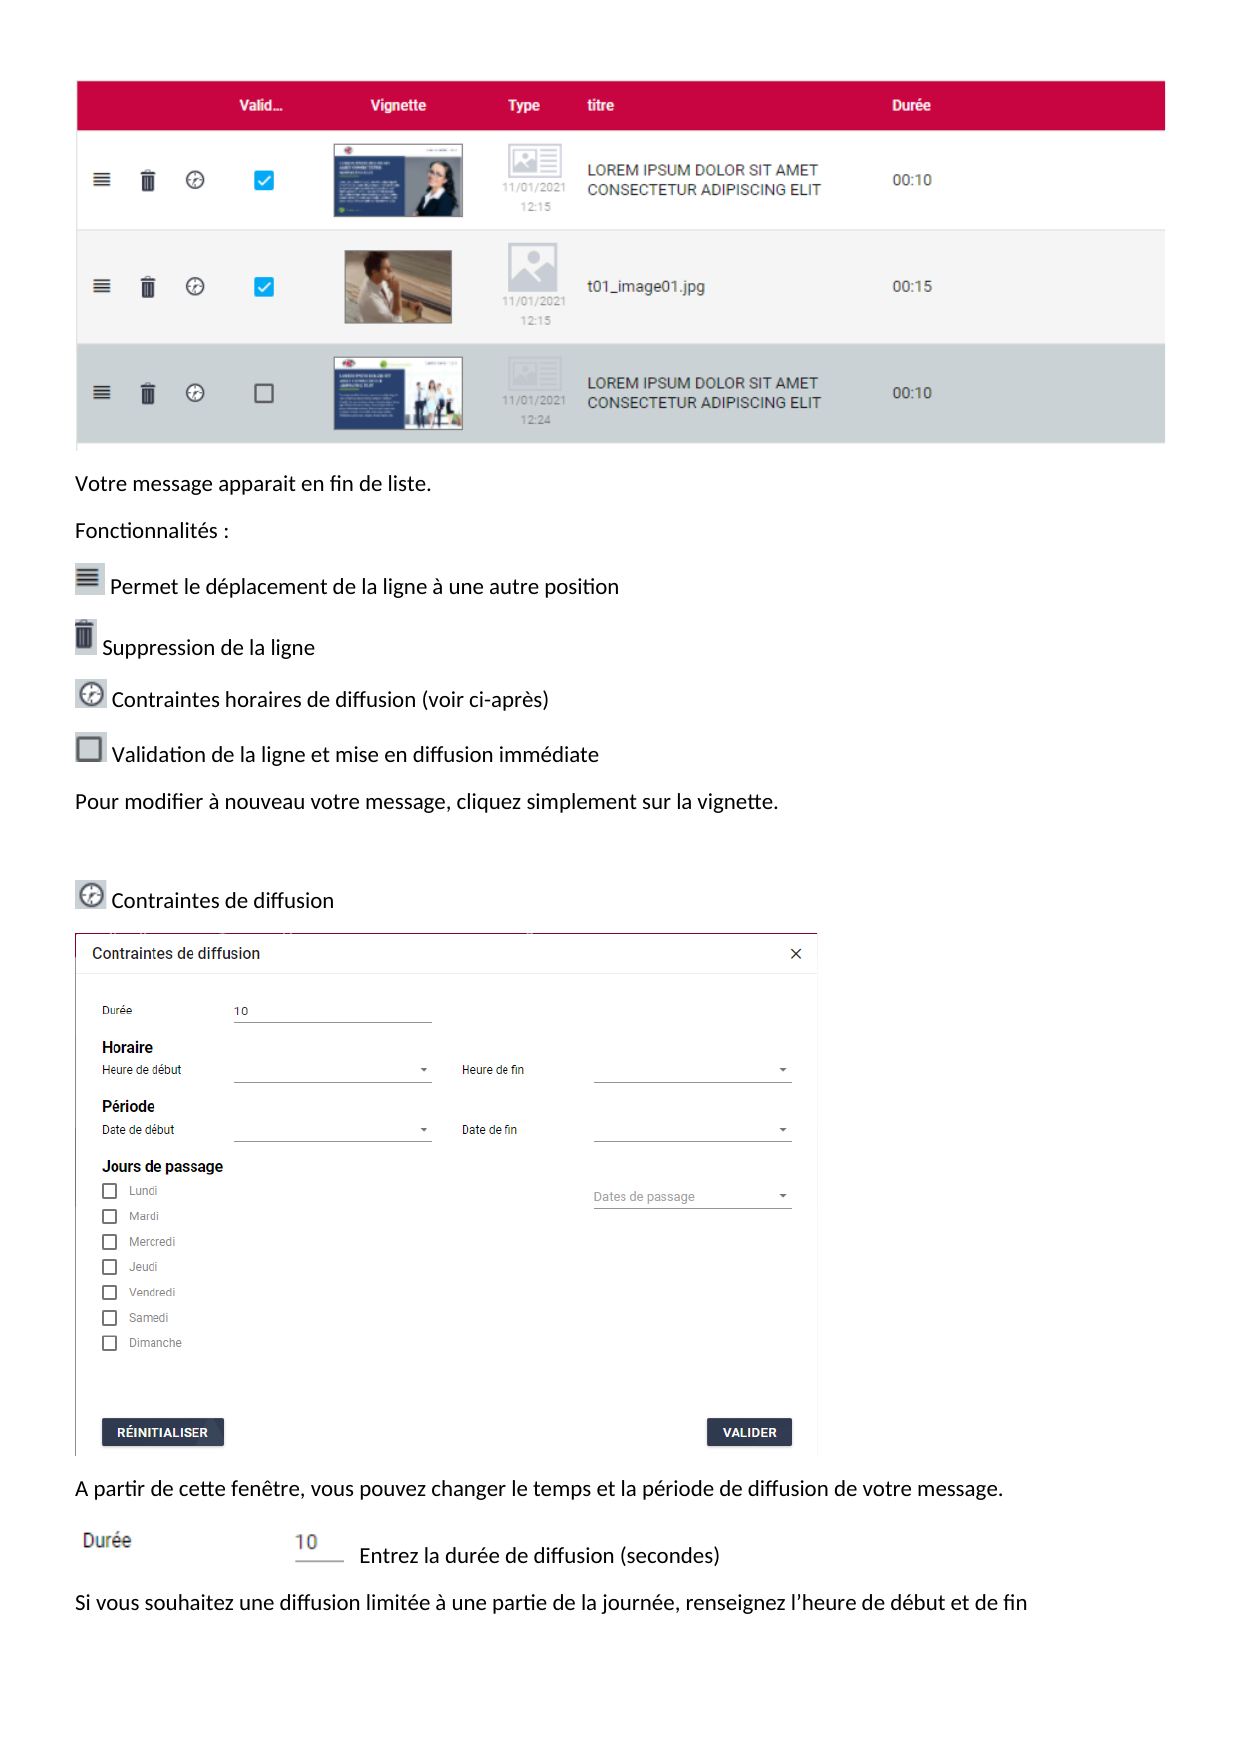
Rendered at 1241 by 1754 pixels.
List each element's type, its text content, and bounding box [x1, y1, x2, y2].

text Permet le déplacement de la ligne à une autre position [75, 563, 1165, 600]
text Entrez la durée de diffusion (secondes) [75, 1521, 1165, 1569]
text Suppression de la ligne [75, 619, 1165, 661]
text Pour modifier à nouveau votre message, cliquez simplement sur la vignette. [75, 787, 1165, 815]
picture [75, 880, 107, 909]
text A partir de cette fenêtre, vous pouvez changer le temps et la période de diffusion de votre message. [75, 1474, 1165, 1502]
picture [75, 732, 107, 762]
picture [75, 75, 1166, 451]
text Votre message apparait en fin de liste. [75, 469, 1165, 497]
picture [75, 1521, 344, 1564]
text Validation de la ligne et mise en diffusion immédiate [75, 732, 1165, 768]
text Fonctionnalités : [75, 516, 1165, 544]
text Contraintes de diffusion [75, 881, 1165, 914]
picture [75, 679, 107, 708]
picture [75, 933, 818, 1456]
text Contraintes horaires de diffusion (voir ci-après) [75, 679, 1165, 713]
picture [75, 619, 97, 655]
picture [75, 563, 105, 595]
text Si vous souhaitez une diffusion limitée à une partie de la journée, renseignez l’heure de début et de fin [75, 1588, 1165, 1616]
